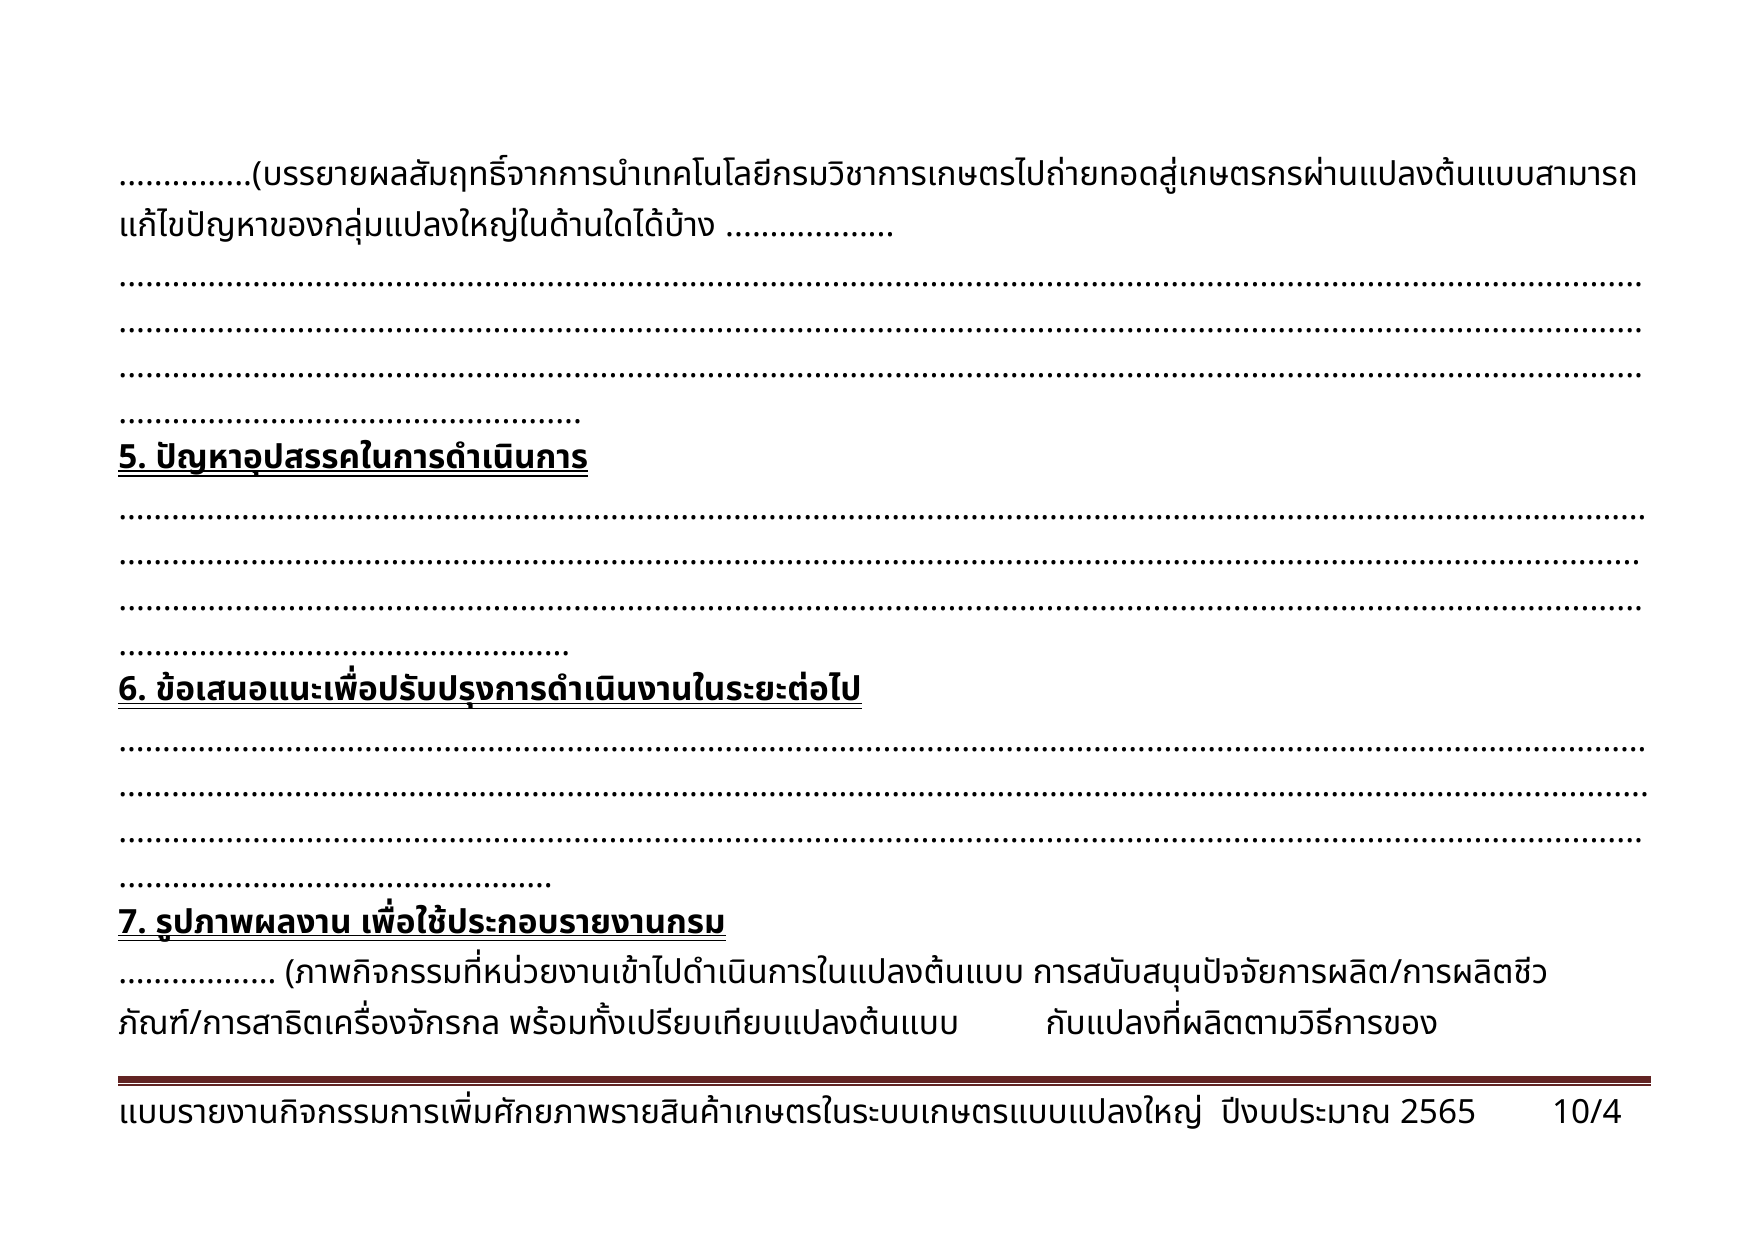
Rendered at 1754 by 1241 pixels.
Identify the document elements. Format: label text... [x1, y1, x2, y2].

text ..................................................................................................................................................................................................................................................................................................................................................................................................................................................................................................................................................................................... [118, 251, 1651, 433]
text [118, 948, 1651, 1049]
text 7. รูปภาพผลงาน เพื่อใช้ประกอบรายงานกรม [118, 897, 1651, 948]
text 5. ปัญหาอุปสรรคในการดำเนินการ [118, 433, 1651, 483]
text ...............(บรรยายผลสัมฤทธิ์จากการนำเทคโนโลยีกรมวิชาการเกษตรไปถ่ายทอดสู่เกษตรกรผ่านแปลงต้นแบบสามารถแก้ไขปัญหาของกลุ่มแปลงใหญ่ในด้านใดได้บ้าง ................... [118, 150, 1651, 251]
text 6. ข้อเสนอแนะเพื่อปรับปรุงการดำเนินงานในระยะต่อไป [118, 665, 1651, 716]
text ………………………………………………………………………………………………………………………………………………………………………………………………………………………………………………………………………………………………….............................................................................................................................................................................................................................………………… [118, 483, 1651, 665]
text ……………………………………………………………………………………………………………………………………………………………………………………………………………………………………………………………………………………………………............................................................................................................................................................................................................................……………… [118, 716, 1651, 897]
